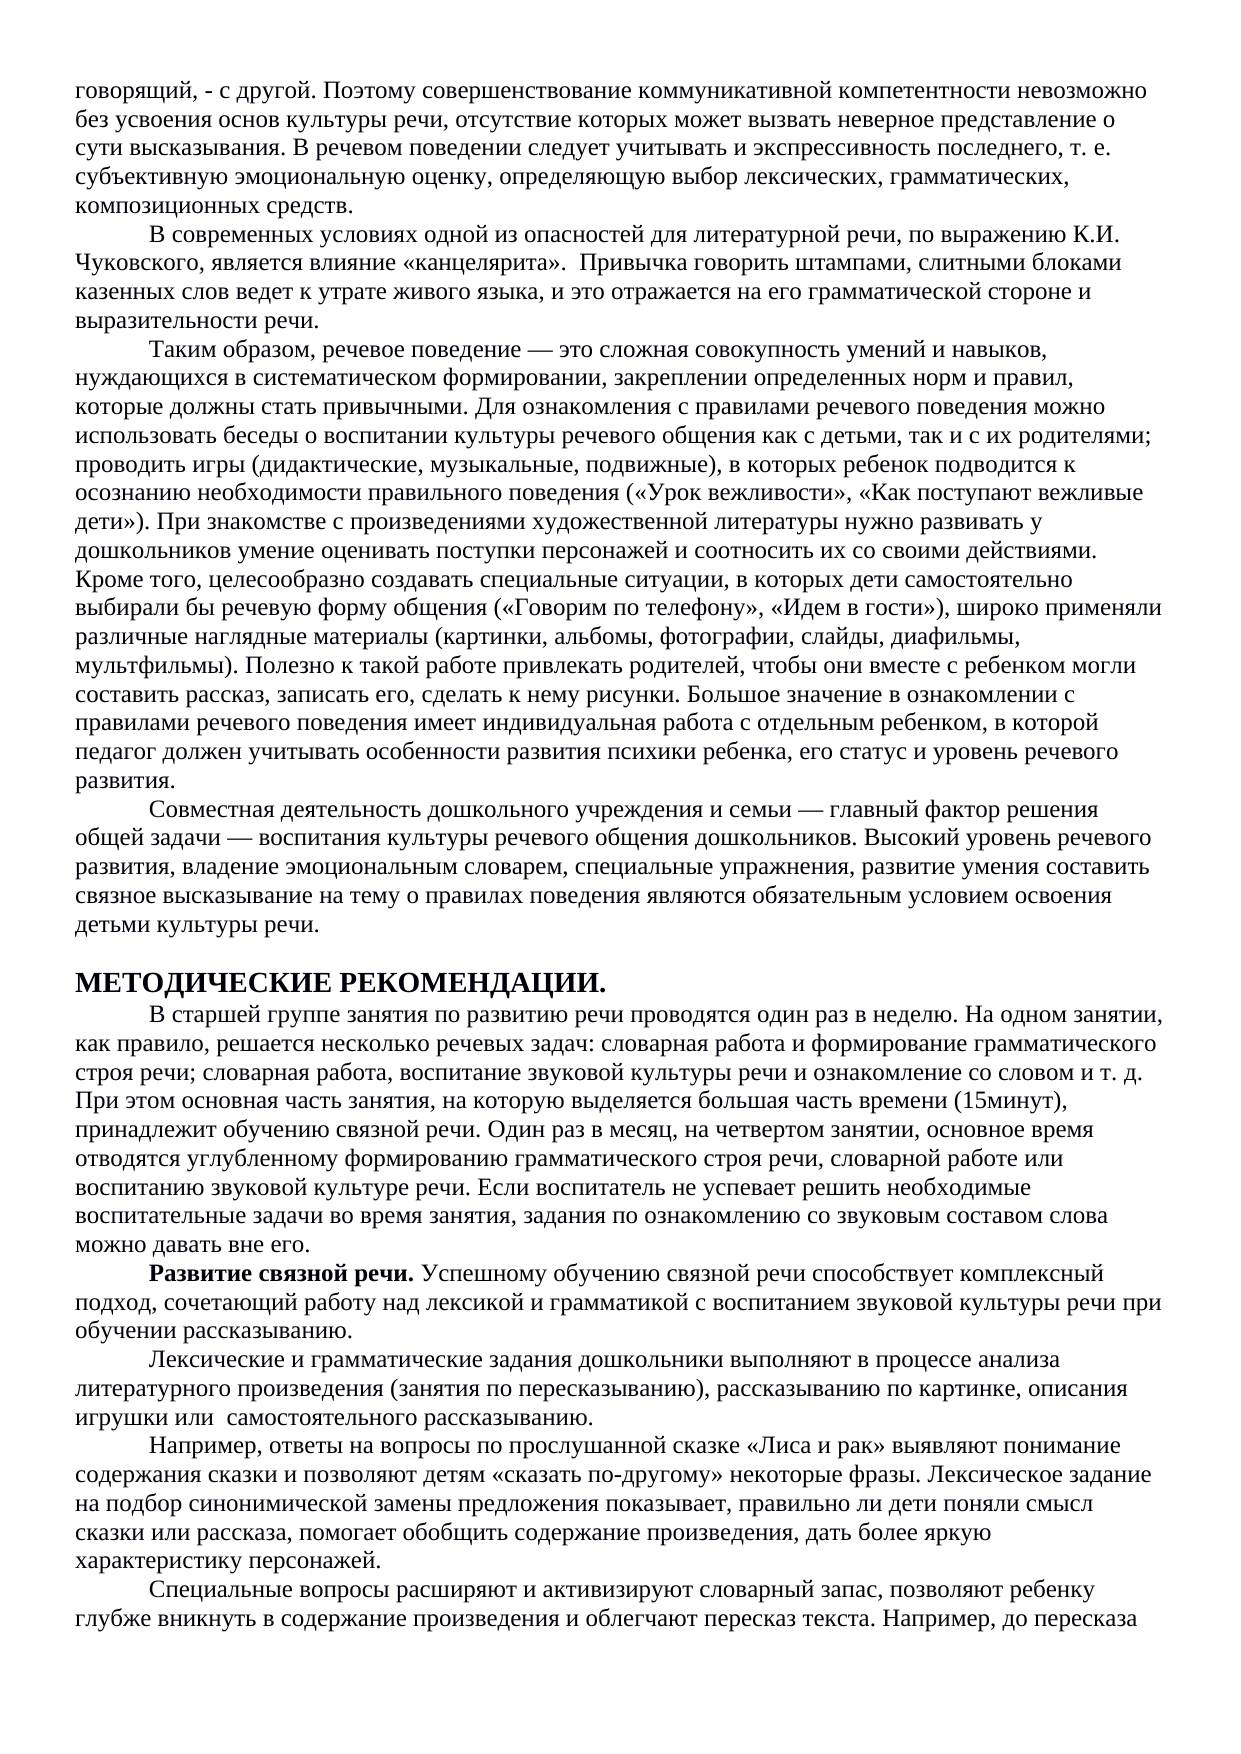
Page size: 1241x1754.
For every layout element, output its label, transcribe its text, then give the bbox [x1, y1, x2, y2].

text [75, 1574, 1165, 1632]
text Таким образом, речевое поведение — это сложная совокупность умений и навыков, нуждающихся в систематическом формировании, закреплении определенных норм и правил, которые должны стать привычными. Для ознакомления с правилами речевого поведения можно использовать беседы о воспитании культуры речевого общения как с детьми, так и с их родителями; проводить игры (дидактические, музыкальные, подвижные), в которых ребенок подводится к осознанию необходимости правильного поведения («Урок вежливости», «Как поступают вежливые дети»). При знакомстве с произведениями художественной литературы нужно развивать у дошкольников умение оценивать поступки персонажей и соотносить их со своими действиями. Кроме того, целесообразно создавать специальные ситуации, в которых дети самостоятельно выбирали бы речевую форму общения («Говорим по телефону», «Идем в гости»), широко применяли различные наглядные материалы (картинки, альбомы, фотографии, слайды, диафильмы, мультфильмы). Полезно к такой работе привлекать родителей, чтобы они вместе с ребенком могли составить рассказ, записать его, сделать к нему рисунки. Большое значение в ознакомлении с правилами речевого поведения имеет индивидуальная работа с отдельным ребенком, в которой педагог должен учитывать особенности развития психики ребенка, его статус и уровень речевого развития. [75, 334, 1165, 794]
text В современных условиях одной из опасностей для литературной речи, по выражению К.И. Чуковского, является влияние «канцелярита». Привычка говорить штампами, слитными блоками казенных слов ведет к утрате живого языка, и это отражается на его грамматической стороне и выразительности речи. [75, 219, 1165, 334]
text Например, ответы на вопросы по прослушанной сказке «Лиса и рак» выявляют понимание содержания сказки и позволяют детям «сказать по-другому» некоторые фразы. Лексическое задание на подбор синонимической замены предложения показывает, правильно ли дети поняли смысл сказки или рассказа, помогает обобщить содержание произведения, дать более яркую характеристику персонажей. [75, 1430, 1165, 1574]
text МЕТОДИЧЕСКИЕ РЕКОМЕНДАЦИИ. [75, 966, 1165, 999]
text Развитие связной речи. Успешному обучению связной речи способствует комплексный подход, сочетающий работу над лексикой и грамматикой с воспитанием звуковой культуры речи при обучении рассказыванию. [75, 1258, 1165, 1344]
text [75, 75, 1165, 219]
text Лексические и грамматические задания дошкольники выполняют в процессе анализа литературного произведения (занятия по пересказыванию), рассказыванию по картинке, описания игрушки или самостоятельного рассказыванию. [75, 1344, 1165, 1430]
text В старшей группе занятия по развитию речи проводятся один раз в неделю. На одном занятии, как правило, решается несколько речевых задач: словарная работа и формирование грамматического строя речи; словарная работа, воспитание звуковой культуры речи и ознакомление со словом и т. д. При этом основная часть занятия, на которую выделяется большая часть времени (15минут), принадлежит обучению связной речи. Один раз в месяц, на четвертом занятии, основное время отводятся углубленному формированию грамматического строя речи, словарной работе или воспитанию звуковой культуре речи. Если воспитатель не успевает решить необходимые воспитательные задачи во время занятия, задания по ознакомлению со звуковым составом слова можно давать вне его. [75, 999, 1165, 1258]
text Совместная деятельность дошкольного учреждения и семьи — главный фактор решения общей задачи — воспитания культуры речевого общения дошкольников. Высокий уровень речевого развития, владение эмоциональным словарем, специальные упражнения, развитие умения составить связное высказывание на тему о правилах поведения являются обязательным условием освоения детьми культуры речи. [75, 794, 1165, 937]
